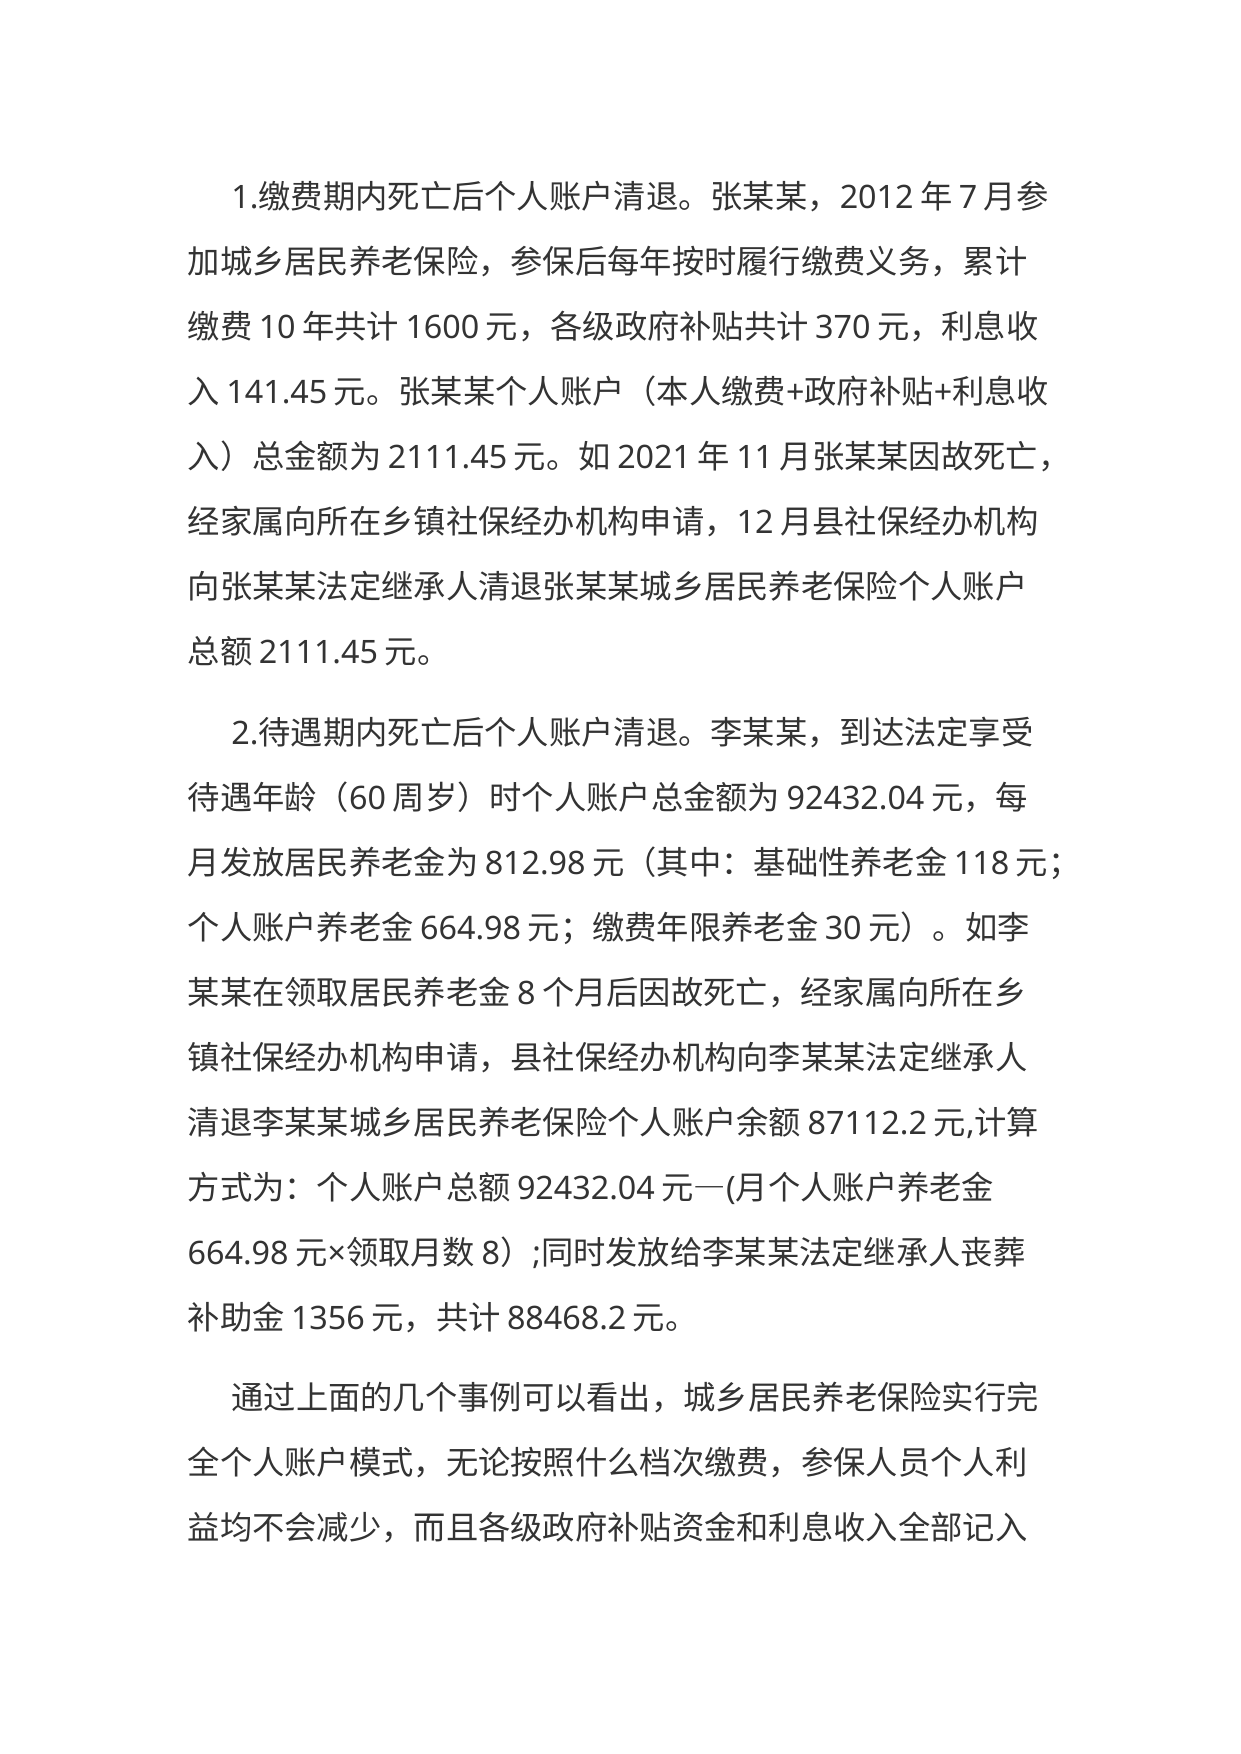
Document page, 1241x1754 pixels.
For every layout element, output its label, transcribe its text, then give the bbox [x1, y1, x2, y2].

text 1.缴费期内死亡后个人账户清退。张某某，2012年7月参加城乡居民养老保险，参保后每年按时履行缴费义务，累计缴费10年共计1600元，各级政府补贴共计370元，利息收入141.45元。张某某个人账户（本人缴费+政府补贴+利息收入）总金额为2111.45元。如2021年11月张某某因故死亡，经家属向所在乡镇社保经办机构申请，12月县社保经办机构向张某某法定继承人清退张某某城乡居民养老保险个人账户总额2111.45元。 [187, 162, 1053, 682]
text 2.待遇期内死亡后个人账户清退。李某某，到达法定享受待遇年龄（60周岁）时个人账户总金额为92432.04元，每月发放居民养老金为812.98元（其中：基础性养老金118元；个人账户养老金664.98元；缴费年限养老金30元）。如李某某在领取居民养老金8个月后因故死亡，经家属向所在乡镇社保经办机构申请，县社保经办机构向李某某法定继承人清退李某某城乡居民养老保险个人账户余额87112.2元,计算方式为：个人账户总额92432.04元—(月个人账户养老金664.98元×领取月数8）;同时发放给李某某法定继承人丧葬补助金1356元，共计88468.2元。 [187, 698, 1053, 1348]
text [187, 1363, 1053, 1558]
